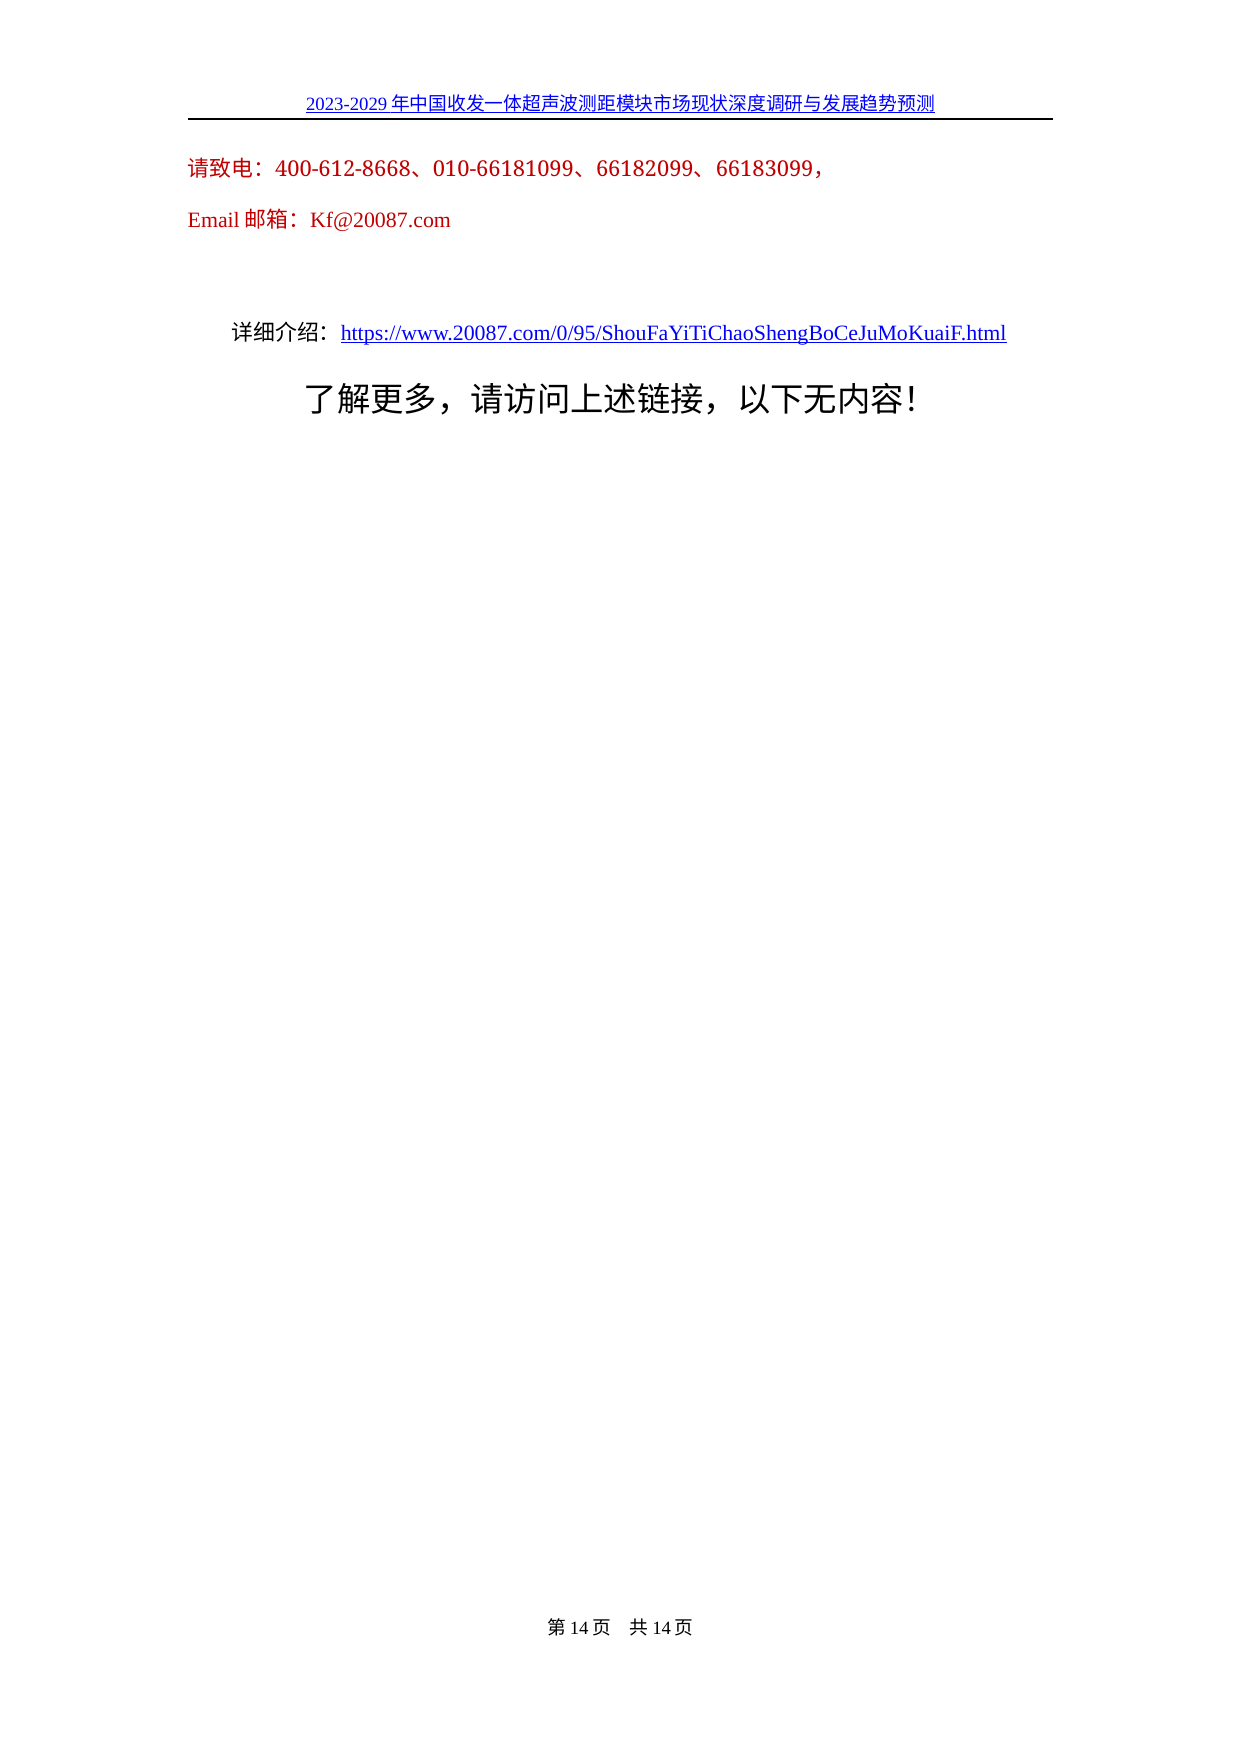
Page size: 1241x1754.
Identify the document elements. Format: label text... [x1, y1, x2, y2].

text Email邮箱：Kf@20087.com [187, 202, 1053, 234]
text 请致电：400-612-8668、010-66181099、66182099、66183099， [187, 150, 1053, 183]
title 了解更多，请访问上述链接，以下无内容！ [187, 365, 1053, 430]
text 详细介绍：https://www.20087.com/0/95/ShouFaYiTiChaoShengBoCeJuMoKuaiF.html [187, 315, 1053, 347]
